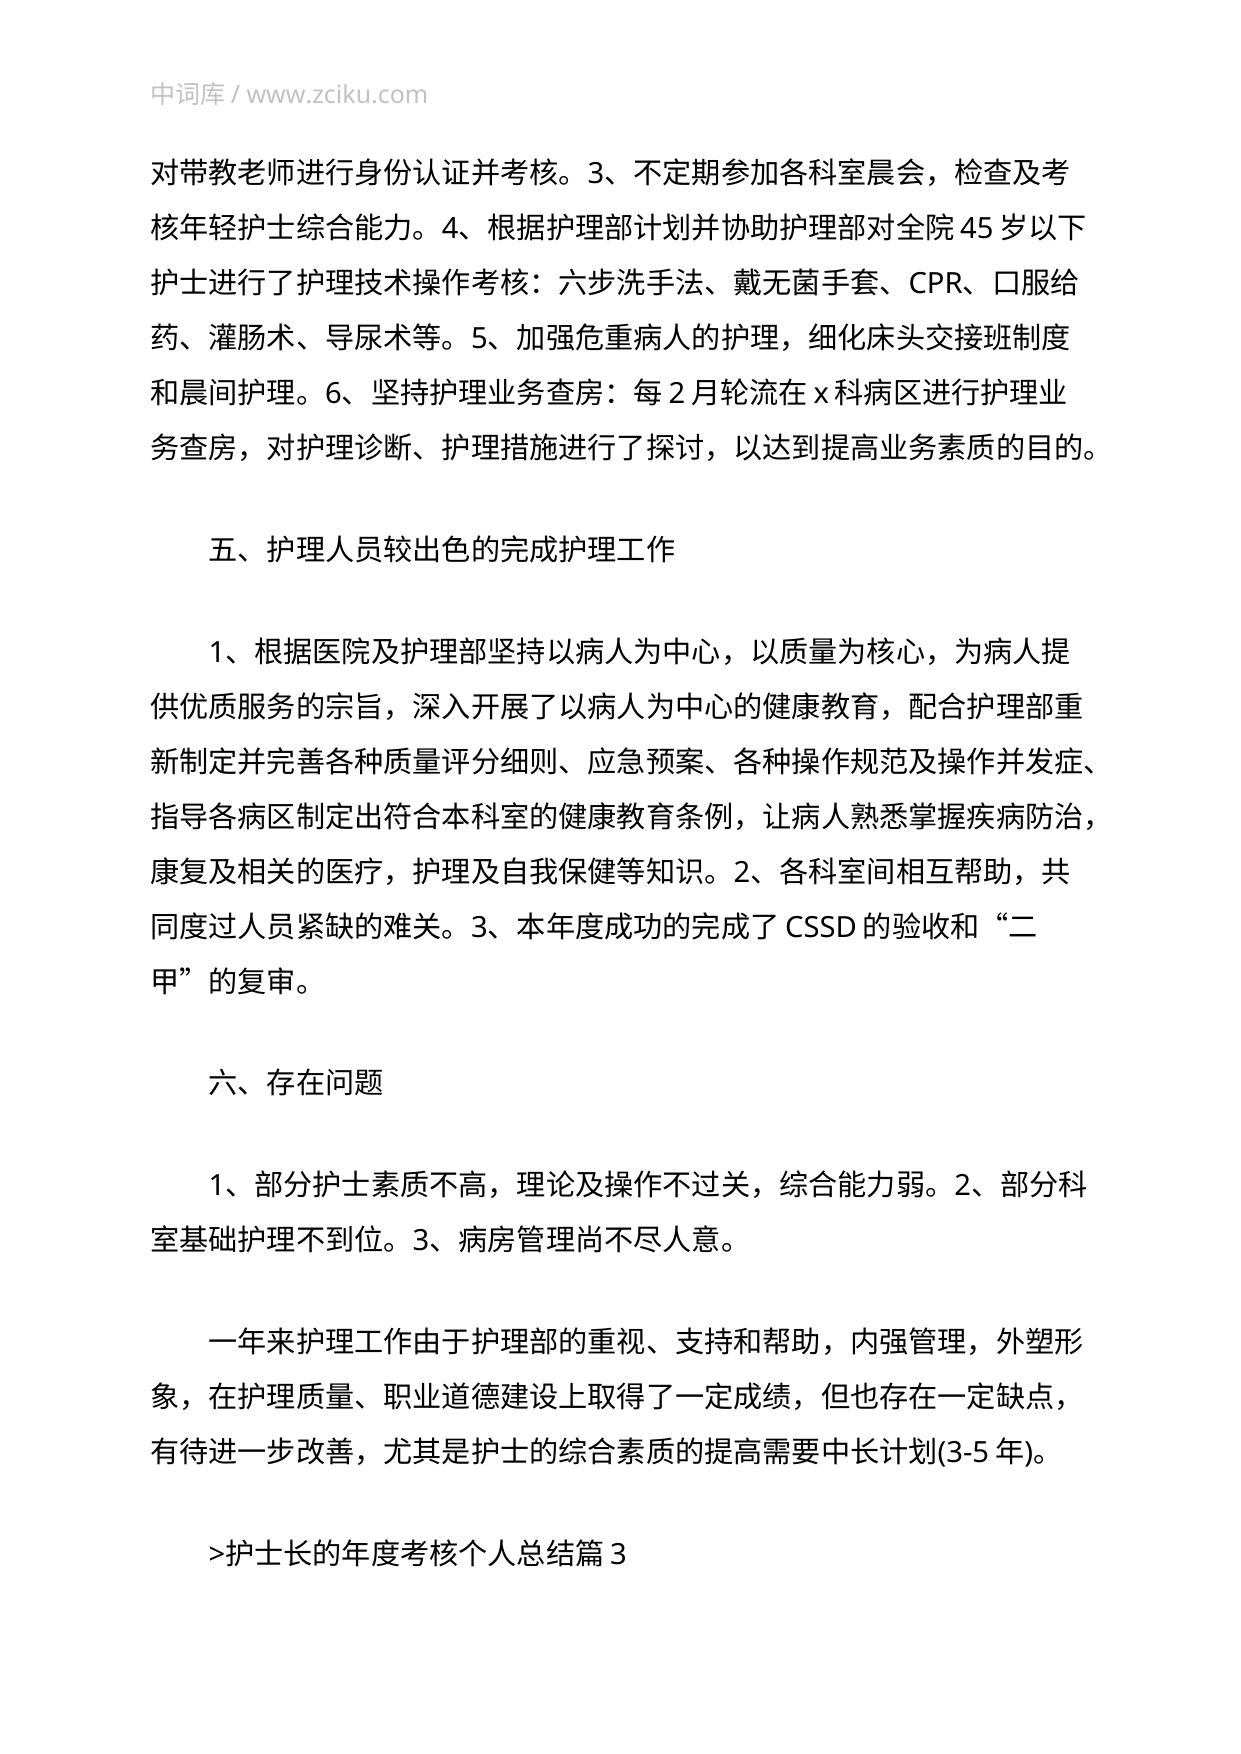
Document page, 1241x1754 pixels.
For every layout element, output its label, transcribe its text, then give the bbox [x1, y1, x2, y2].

text 五、护理人员较出色的完成护理工作 [150, 527, 1090, 569]
text 六、存在问题 [150, 1060, 1090, 1102]
text >护士长的年度考核个人总结篇3 [150, 1531, 1090, 1573]
text 1、部分护士素质不高，理论及操作不过关，综合能力弱。2、部分科室基础护理不到位。3、病房管理尚不尽人意。 [150, 1162, 1090, 1259]
text 1、根据医院及护理部坚持以病人为中心，以质量为核心，为病人提供优质服务的宗旨，深入开展了以病人为中心的健康教育，配合护理部重新制定并完善各种质量评分细则、应急预案、各种操作规范及操作并发症、指导各病区制定出符合本科室的健康教育条例，让病人熟悉掌握疾病防治，康复及相关的医疗，护理及自我保健等知识。2、各科室间相互帮助，共同度过人员紧缺的难关。3、本年度成功的完成了CSSD的验收和“二甲”的复审。 [150, 628, 1090, 1001]
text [150, 150, 1090, 467]
text 一年来护理工作由于护理部的重视、支持和帮助，内强管理，外塑形象，在护理质量、职业道德建设上取得了一定成绩，但也存在一定缺点，有待进一步改善，尤其是护士的综合素质的提高需要中长计划(3-5年)。 [150, 1319, 1090, 1471]
